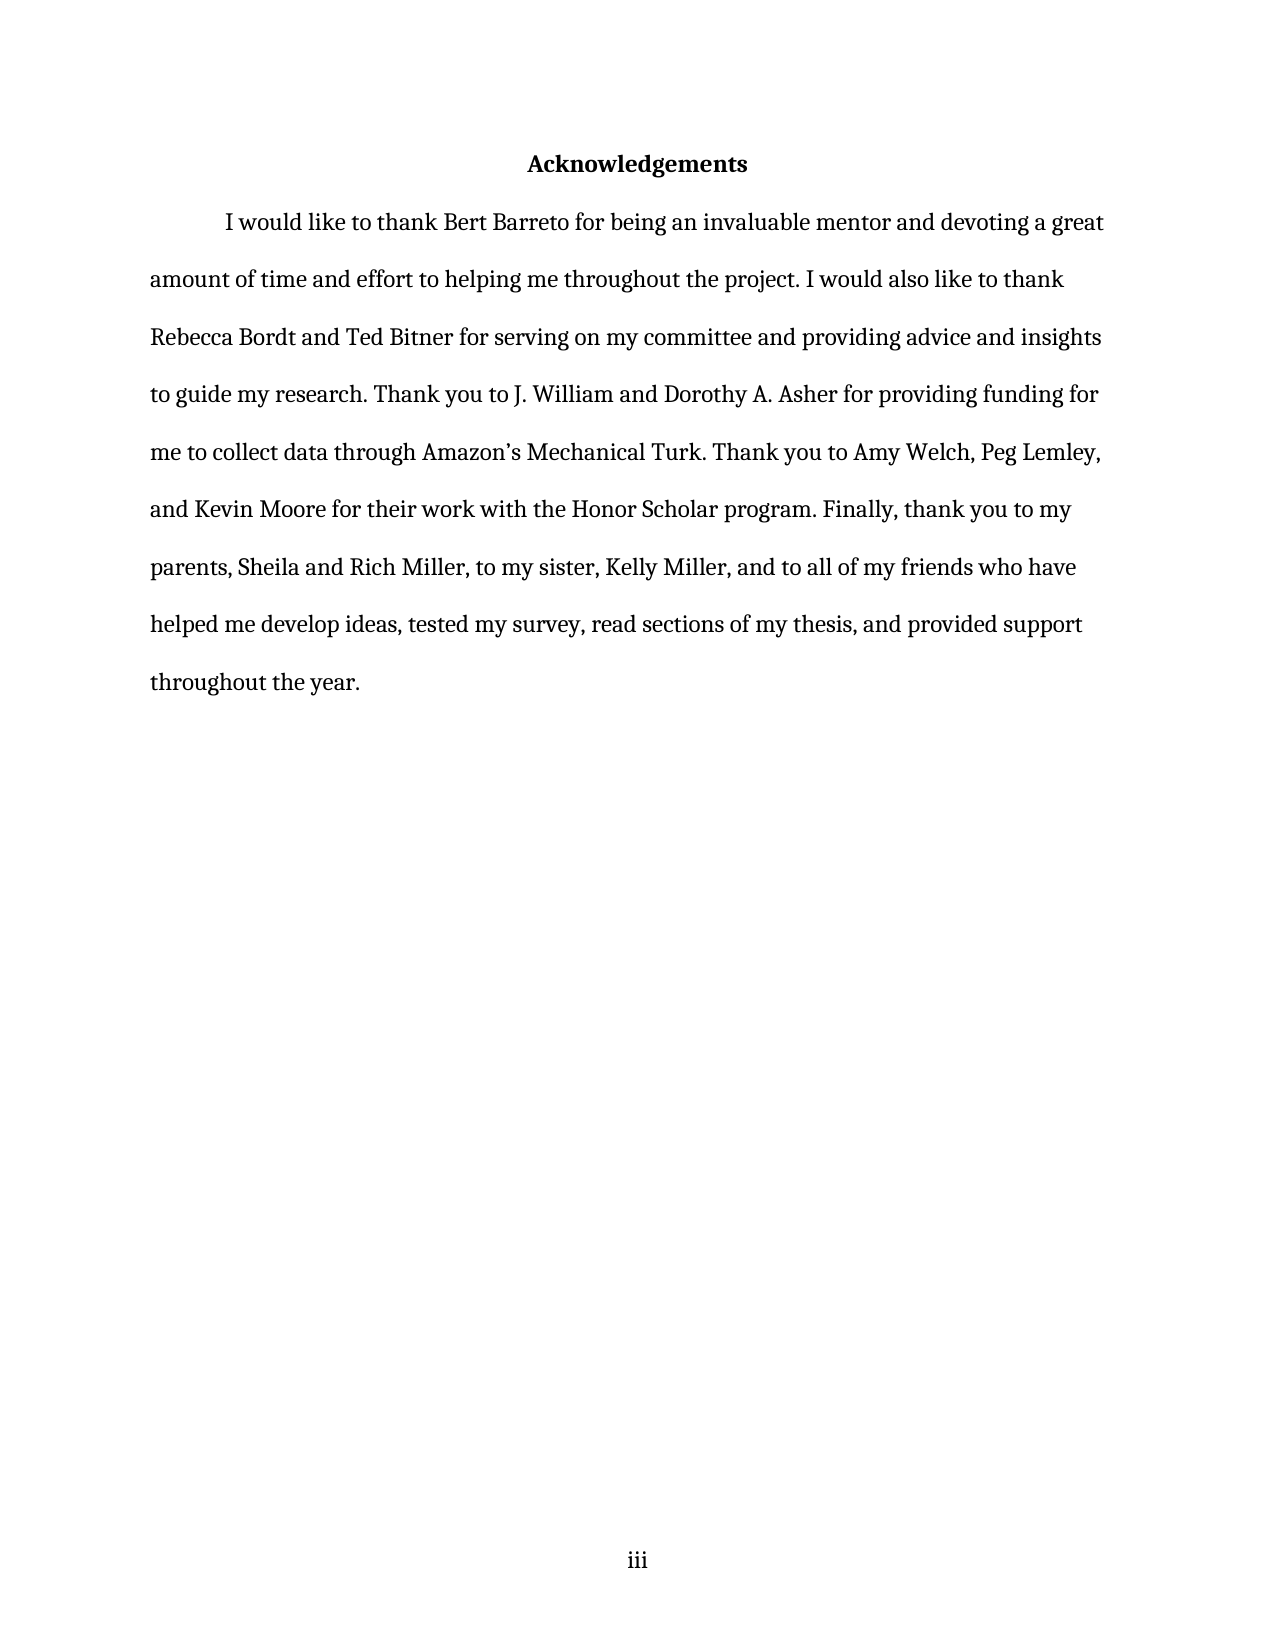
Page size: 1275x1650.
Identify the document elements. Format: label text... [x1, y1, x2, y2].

text I would like to thank Bert Barreto for being an invaluable mentor and devoting a great amount of time and effort to helping me throughout the project. I would also like to thank Rebecca Bordt and Ted Bitner for serving on my committee and providing advice and insights to guide my research. Thank you to J. William and Dorothy A. Asher for providing funding for me to collect data through Amazon’s Mechanical Turk. Thank you to Amy Welch, Peg Lemley, and Kevin Moore for their work with the Honor Scholar program. Finally, thank you to my parents, Sheila and Rich Miller, to my sister, Kelly Miller, and to all of my friends who have helped me develop ideas, tested my survey, read sections of my thesis, and provided support throughout the year. [150, 207, 1125, 696]
text Acknowledgements [150, 150, 1125, 179]
